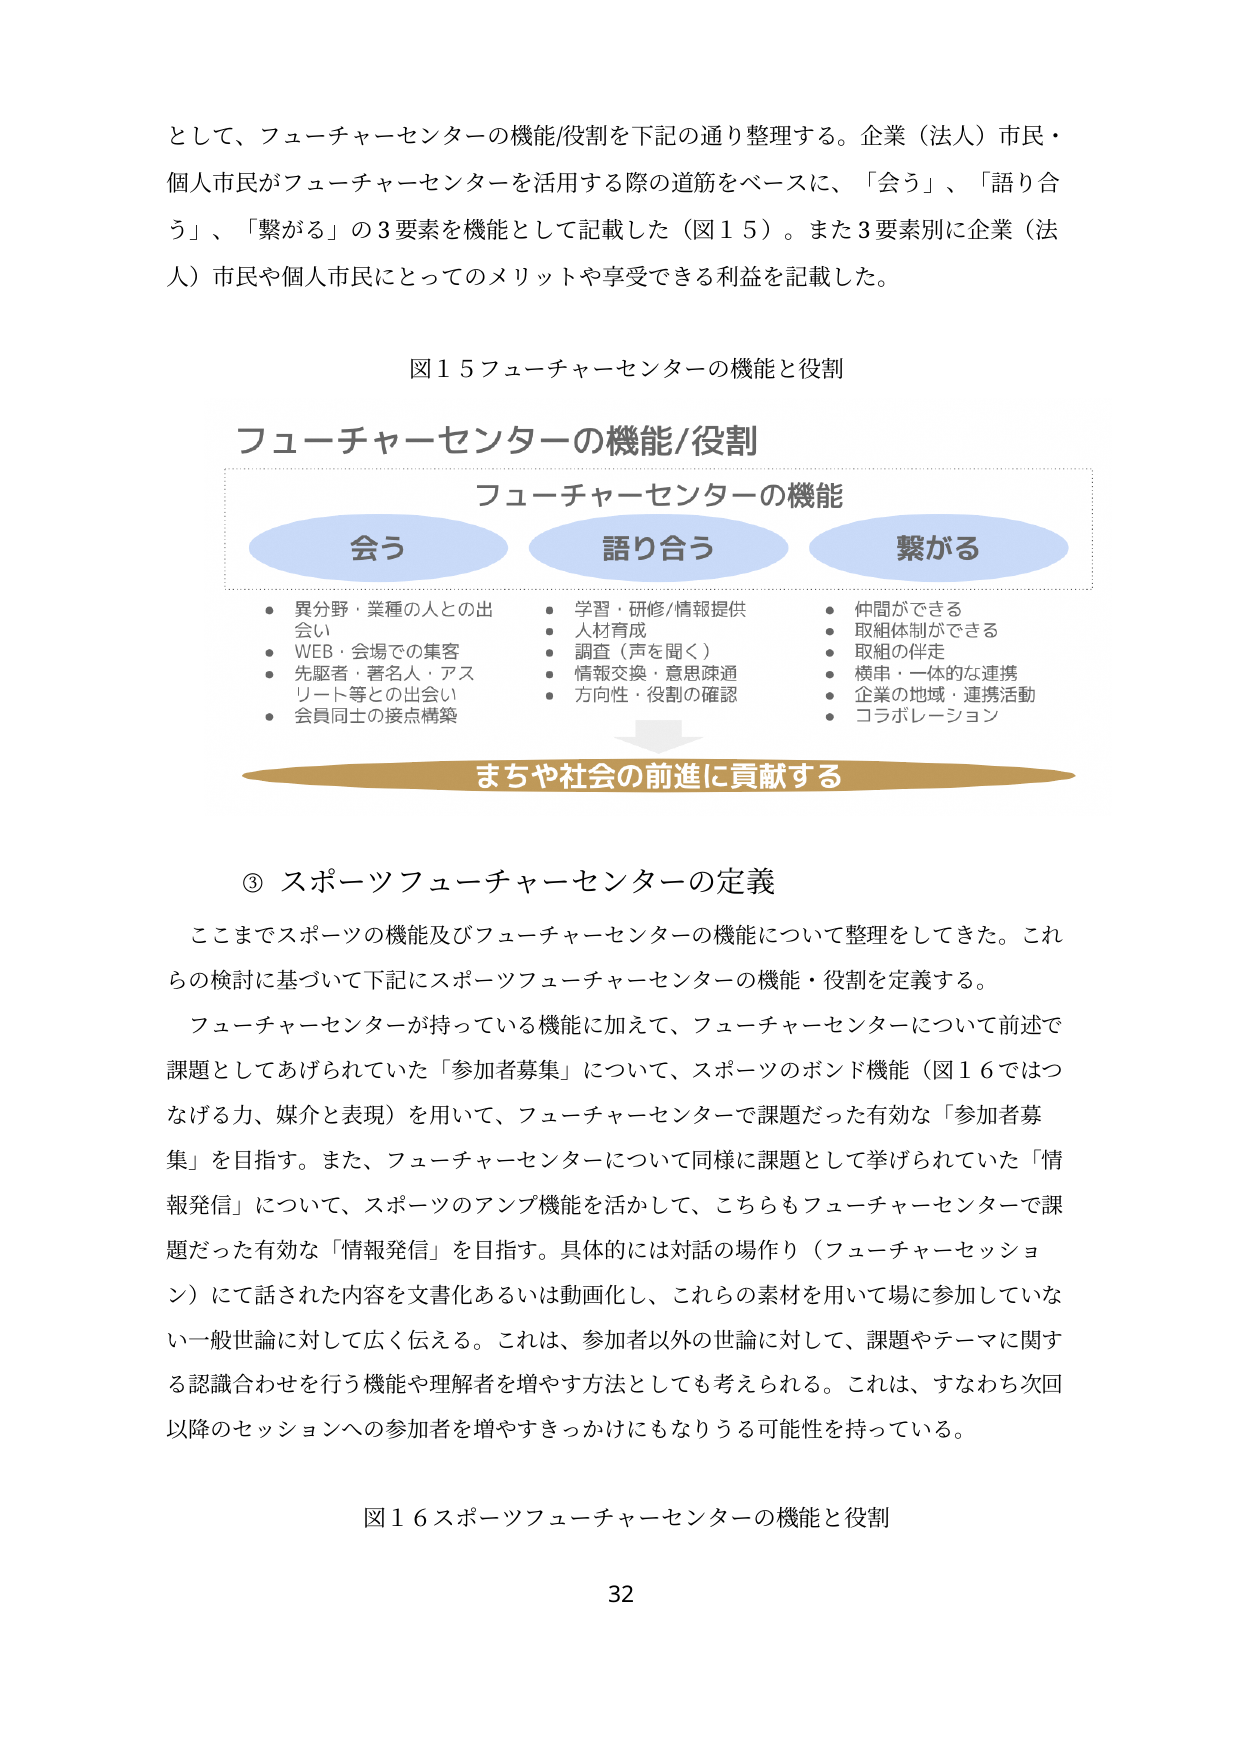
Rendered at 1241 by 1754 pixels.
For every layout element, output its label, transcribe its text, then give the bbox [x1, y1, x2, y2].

text 図１５フューチャーセンターの機能と役割 [167, 351, 1075, 384]
text 図１６スポーツフューチャーセンターの機能と役割 [167, 1500, 1075, 1533]
text フューチャーセンターが持っている機能に加えて、フューチャーセンターについて前述で課題としてあげられていた「参加者募集」について、スポーツのボンド機能（図１６ではつなげる力、媒介と表現）を用いて、フューチャーセンターで課題だった有効な「参加者募集」を目指す。また、フューチャーセンターについて同様に課題として挙げられていた「情報発信」について、スポーツのアンプ機能を活かして、こちらもフューチャーセンターで課題だった有効な「情報発信」を目指す。具体的には対話の場作り（フューチャーセッション）にて話された内容を文書化あるいは動画化し、これらの素材を用いて場に参加していない一般世論に対して広く伝える。これは、参加者以外の世論に対して、課題やテーマに関する認識合わせを行う機能や理解者を増やす方法としても考えられる。これは、すなわち次回以降のセッションへの参加者を増やすきっかけにもなりうる可能性を持っている。 [167, 1008, 1075, 1444]
list スポーツフューチャーセンターの定義 [242, 859, 1075, 901]
picture [204, 398, 1113, 816]
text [167, 118, 1075, 292]
text ここまでスポーツの機能及びフューチャーセンターの機能について整理をしてきた。これらの検討に基づいて下記にスポーツフューチャーセンターの機能・役割を定義する。 [167, 919, 1075, 995]
